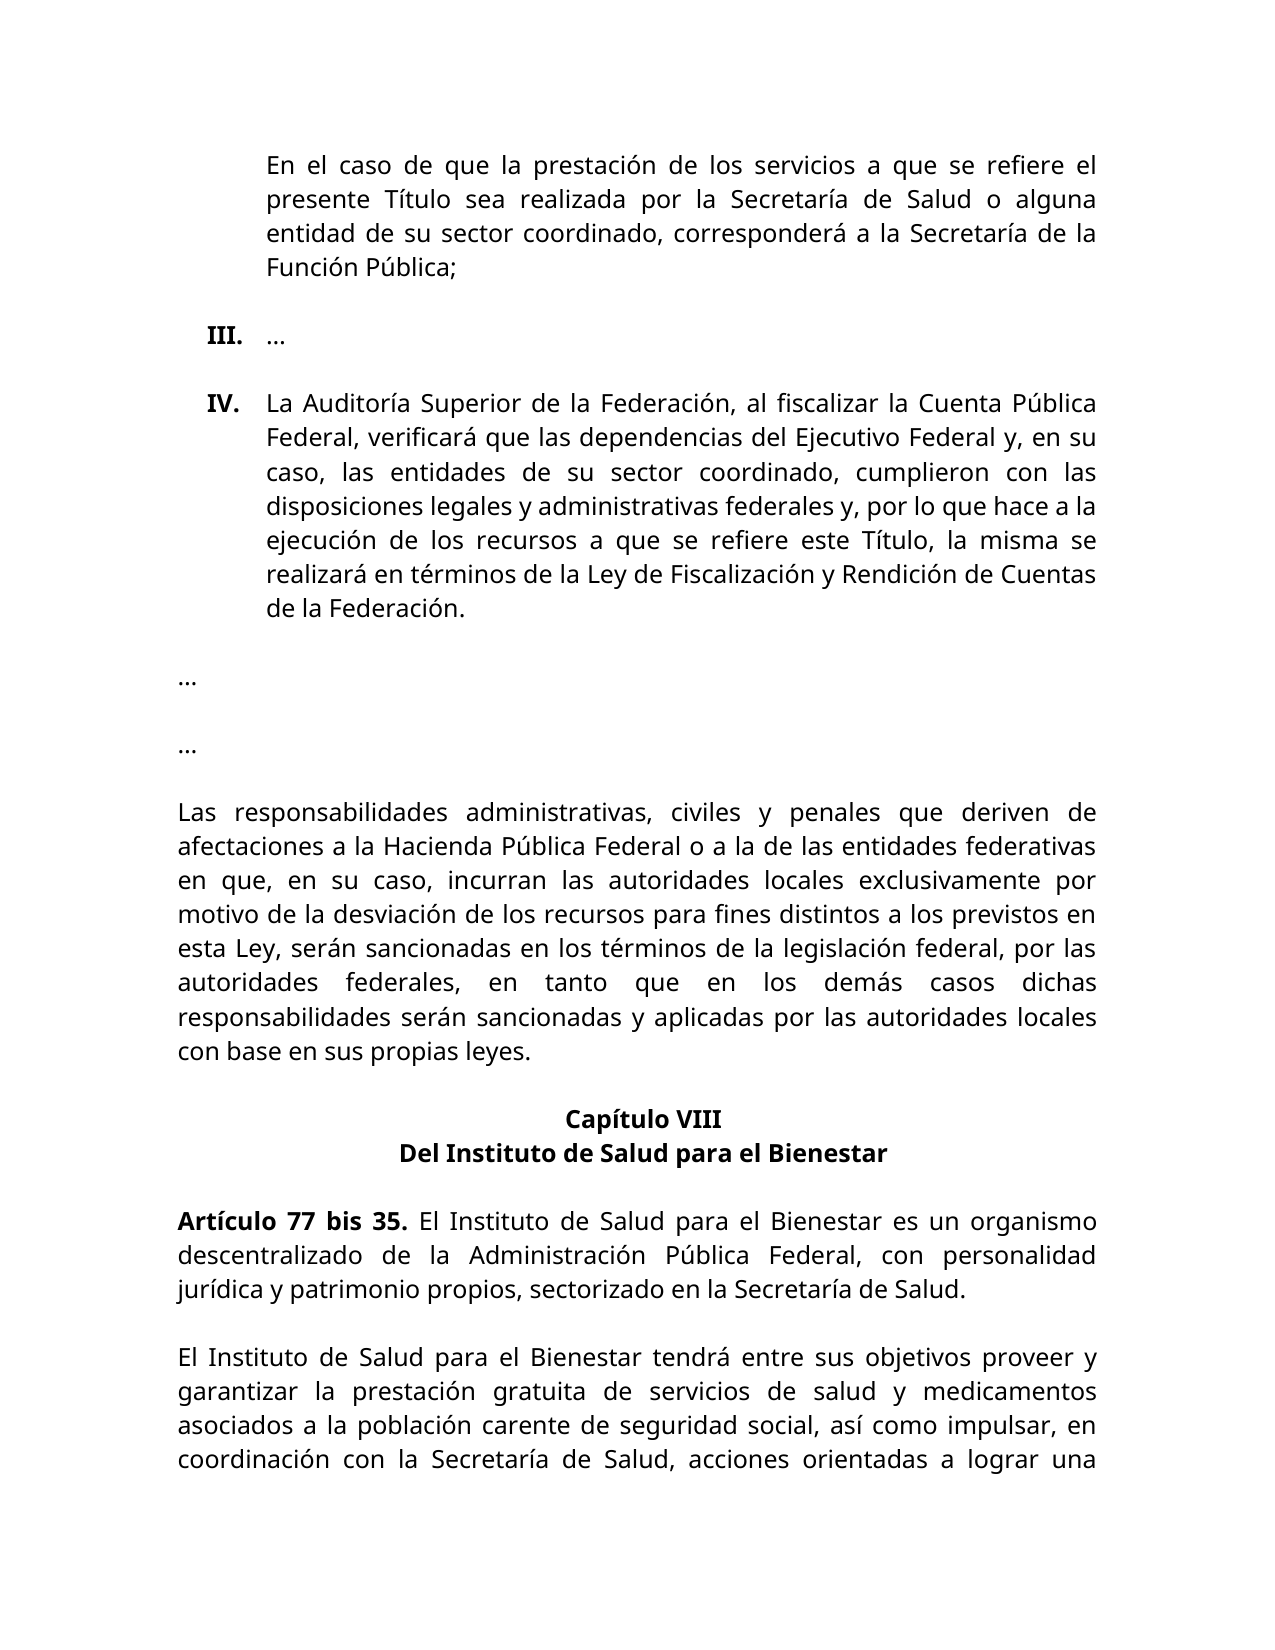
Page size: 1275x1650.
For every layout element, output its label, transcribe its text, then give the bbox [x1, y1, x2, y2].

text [177, 1340, 1098, 1476]
text III. … [207, 318, 1098, 352]
text Las responsabilidades administrativas, civiles y penales que deriven de afectaciones a la Hacienda Pública Federal o a la de las entidades federativas en que, en su caso, incurran las autoridades locales exclusivamente por motivo de la desviación de los recursos para fines distintos a los previstos en esta Ley, serán sancionadas en los términos de la legislación federal, por las autoridades federales, en tanto que en los demás casos dichas responsabilidades serán sancionadas y aplicadas por las autoridades locales con base en sus propias leyes. [177, 795, 1098, 1067]
text En el caso de que la prestación de los servicios a que se refiere el presente Título sea realizada por la Secretaría de Salud o alguna entidad de su sector coordinado, corresponderá a la Secretaría de la Función Pública; [266, 148, 1098, 284]
text IV. La Auditoría Superior de la Federación, al fiscalizar la Cuenta Pública Federal, verificará que las dependencias del Ejecutivo Federal y, en su caso, las entidades de su sector coordinado, cumplieron con las disposiciones legales y administrativas federales y, por lo que hace a la ejecución de los recursos a que se refiere este Título, la misma se realizará en términos de la Ley de Fiscalización y Rendición de Cuentas de la Federación. [207, 386, 1098, 624]
text … [177, 727, 1098, 761]
text Artículo 77 bis 35. El Instituto de Salud para el Bienestar es un organismo descentralizado de la Administración Pública Federal, con personalidad jurídica y patrimonio propios, sectorizado en la Secretaría de Salud. [177, 1203, 1098, 1306]
text Del Instituto de Salud para el Bienestar [189, 1135, 1098, 1169]
text … [177, 658, 1098, 693]
text Capítulo VIII [189, 1101, 1098, 1135]
